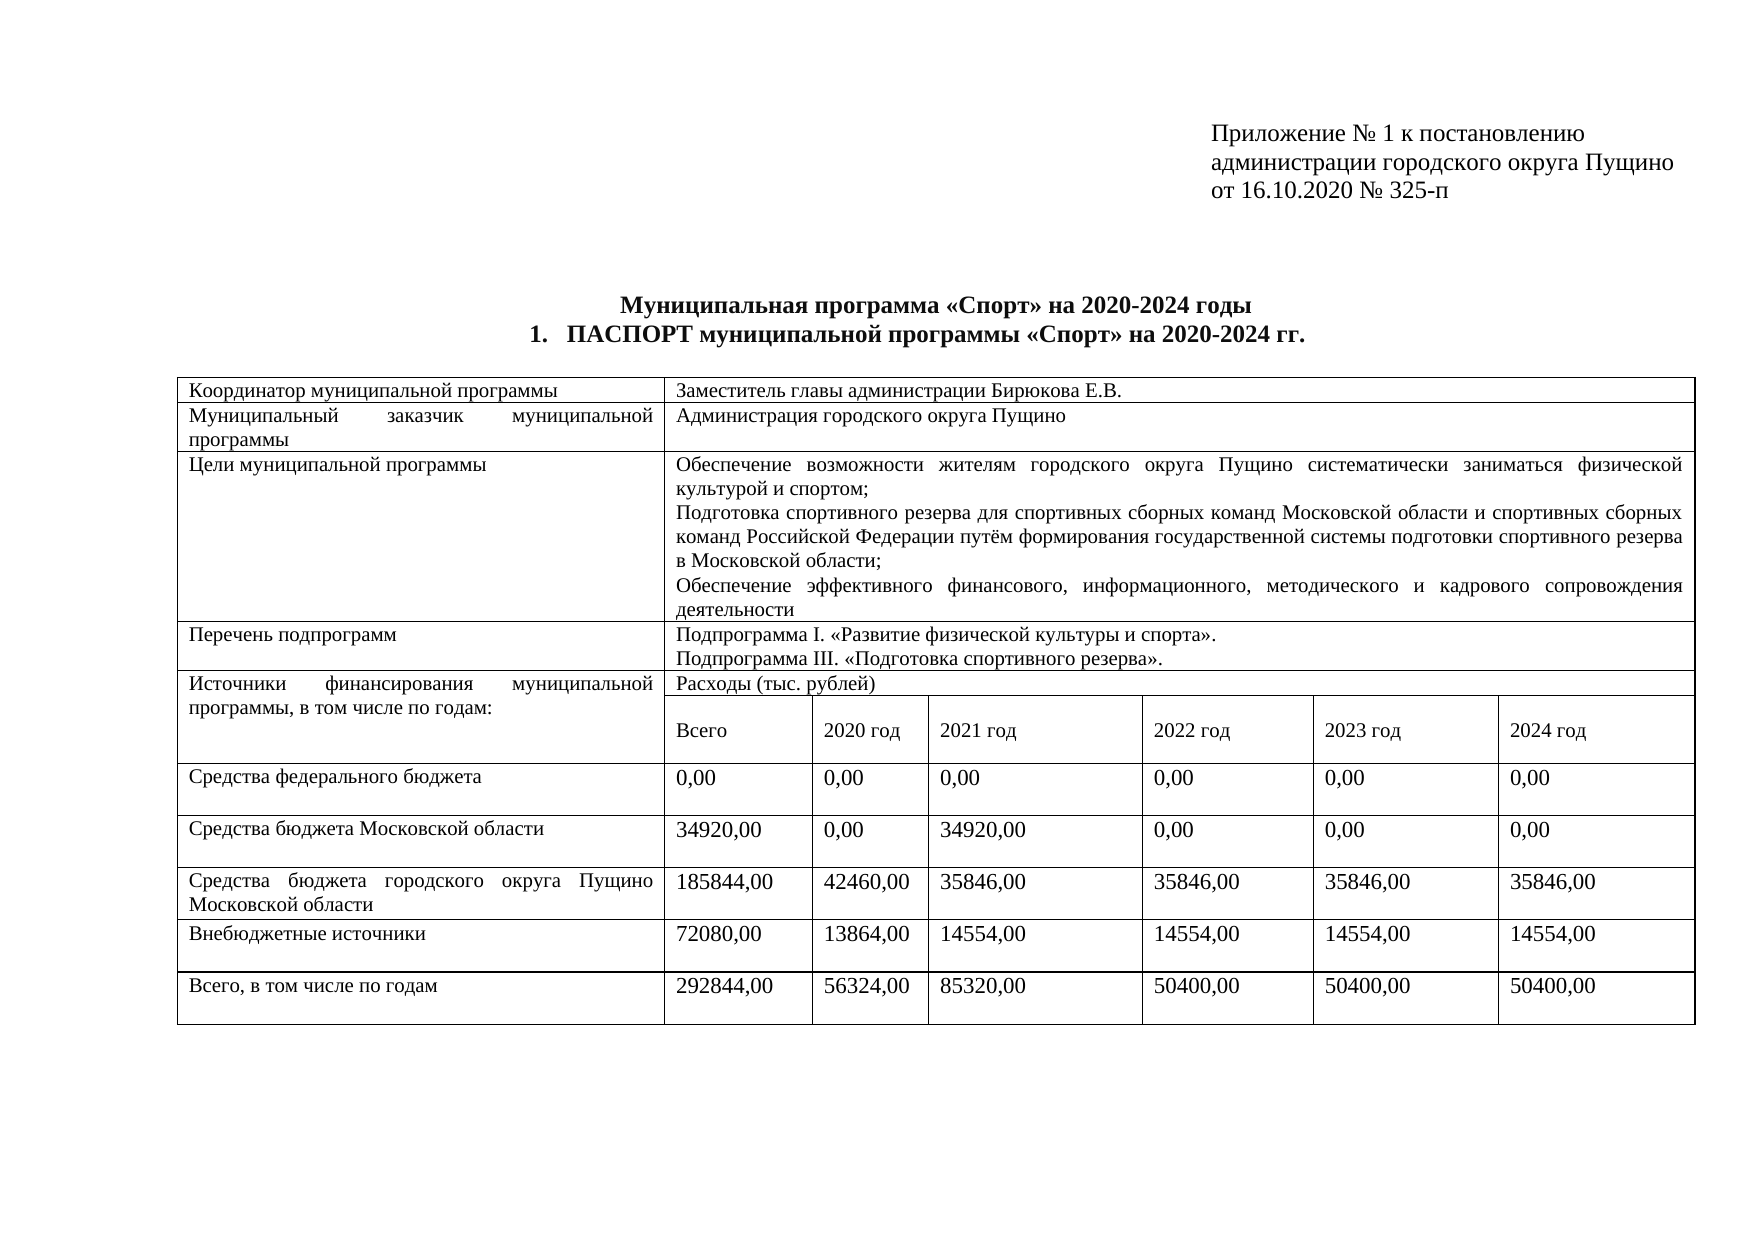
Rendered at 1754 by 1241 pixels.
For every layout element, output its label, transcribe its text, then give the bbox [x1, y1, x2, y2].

table_cell Средства бюджета городского округа Пущино Московской области [178, 868, 664, 919]
text Муниципальная программа «Спорт» на 2020-2024 годы [177, 291, 1695, 319]
table_cell Обеспечение возможности жителям городского округа Пущино систематически заниматься физической культурой и спортом; Подготовка спортивного резерва для спортивных сборных команд Московской области и спортивных сборных команд Российской Федерации путём формирования государственной системы подготовки спортивного резерва в Московской области; Обеспечение эффективного финансового, информационного, методического и кадрового сопровождения деятельности [665, 452, 1694, 621]
table_cell 0,00 [929, 764, 1142, 815]
table_cell 0,00 [1314, 764, 1498, 815]
table_cell 0,00 [1499, 764, 1694, 815]
table_cell 0,00 [813, 764, 928, 815]
table_cell 50400,00 [1499, 973, 1694, 1023]
table_cell 2023 год [1314, 696, 1498, 763]
table_cell Всего, в том числе по годам [178, 973, 664, 1023]
table_cell 185844,00 [665, 868, 812, 919]
table_cell 0,00 [665, 764, 812, 815]
table_cell Муниципальный заказчик муниципальной программы [178, 403, 664, 451]
table_cell 2021 год [929, 696, 1142, 763]
table_cell Всего [665, 696, 812, 763]
table_cell 35846,00 [1143, 868, 1313, 919]
table_cell 42460,00 [813, 868, 928, 919]
table_cell 14554,00 [929, 920, 1142, 971]
table_header Заместитель главы администрации Бирюкова Е.В. [665, 378, 1694, 402]
table_cell 56324,00 [813, 973, 928, 1023]
table_cell 35846,00 [929, 868, 1142, 919]
list ПАСПОРТ муниципальной программы «Спорт» на 2020-2024 гг. [140, 319, 1695, 348]
table_cell Средства федерального бюджета [178, 764, 664, 815]
table_cell 14554,00 [1314, 920, 1498, 971]
text от 16.10.2020 № 325-п [177, 176, 1695, 204]
table_cell Средства бюджета Московской области [178, 816, 664, 867]
text Приложение № 1 к постановлению [177, 118, 1695, 147]
table_cell 292844,00 [665, 973, 812, 1023]
table_cell 0,00 [813, 816, 928, 867]
table_cell Источники финансирования муниципальной программы, в том числе по годам: [178, 671, 664, 763]
table_cell 85320,00 [929, 973, 1142, 1023]
table_cell 35846,00 [1499, 868, 1694, 919]
table_cell Подпрограмма I. «Развитие физической культуры и спорта». Подпрограмма III. «Подготовка спортивного резерва». [665, 622, 1694, 670]
table_cell 72080,00 [665, 920, 812, 971]
table_cell 0,00 [1314, 816, 1498, 867]
table_cell Администрация городского округа Пущино [665, 403, 1694, 451]
table_cell 2022 год [1143, 696, 1313, 763]
text администрации городского округа Пущино [177, 147, 1695, 176]
table_cell 0,00 [1143, 764, 1313, 815]
table_cell 50400,00 [1143, 973, 1313, 1023]
table_cell 35846,00 [1314, 868, 1498, 919]
table_cell Расходы (тыс. рублей) [665, 671, 1694, 695]
table_cell Цели муниципальной программы [178, 452, 664, 621]
table_cell 2020 год [813, 696, 928, 763]
table_cell Внебюджетные источники [178, 920, 664, 971]
table_header Координатор муниципальной программы [178, 378, 664, 402]
table_cell 0,00 [1143, 816, 1313, 867]
table_cell Перечень подпрограмм [178, 622, 664, 670]
table_cell 2024 год [1499, 696, 1694, 763]
table_cell 50400,00 [1314, 973, 1498, 1023]
table_cell 13864,00 [813, 920, 928, 971]
table_cell 14554,00 [1499, 920, 1694, 971]
table_cell 14554,00 [1143, 920, 1313, 971]
table_cell 34920,00 [929, 816, 1142, 867]
table_cell 34920,00 [665, 816, 812, 867]
table_cell 0,00 [1499, 816, 1694, 867]
